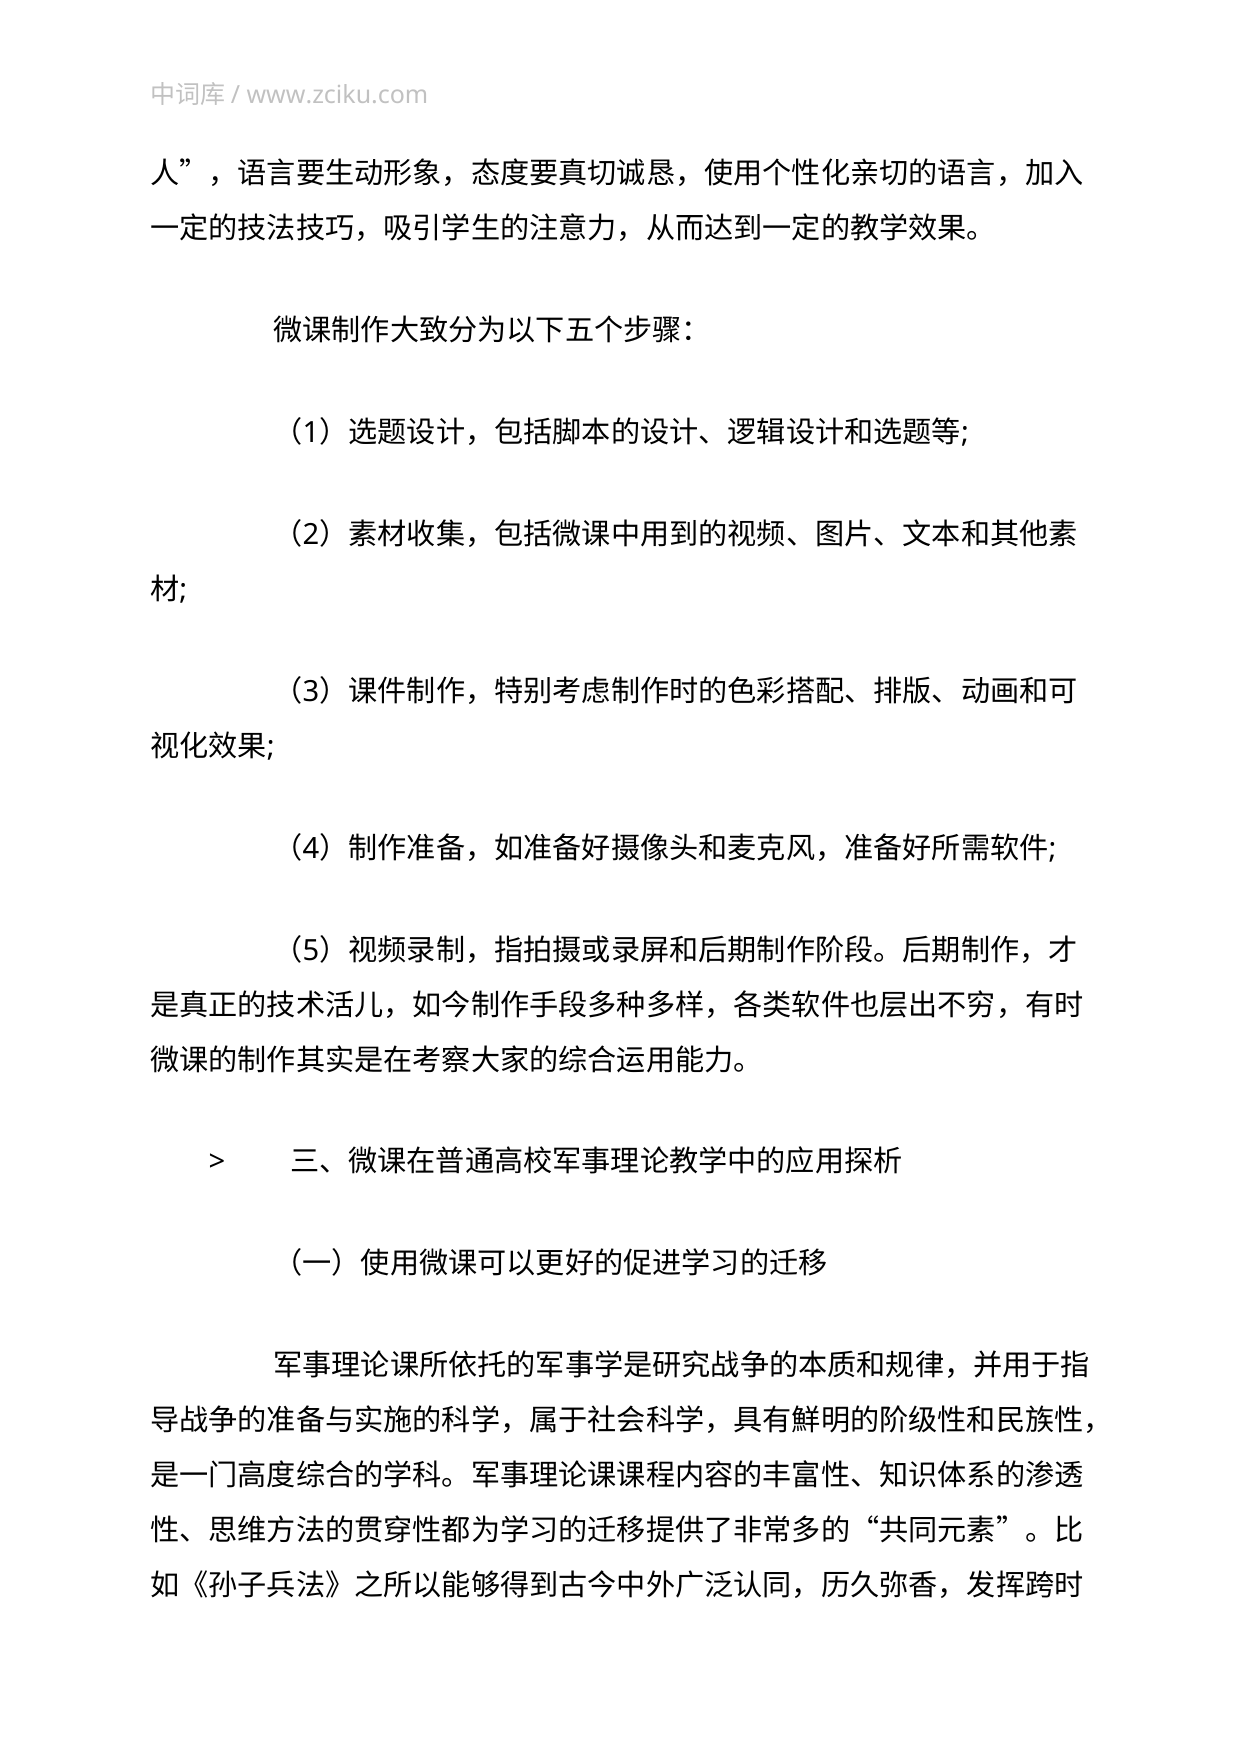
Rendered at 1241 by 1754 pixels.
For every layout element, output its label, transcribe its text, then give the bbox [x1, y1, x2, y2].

text （2）素材收集，包括微课中用到的视频、图片、文本和其他素材; [150, 510, 1090, 608]
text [150, 150, 1090, 247]
text （4）制作准备，如准备好摄像头和麦克风，准备好所需软件; [150, 824, 1090, 867]
text （一）使用微课可以更好的促进学习的迁移 [150, 1240, 1090, 1282]
text （3）课件制作，特别考虑制作时的色彩搭配、排版、动画和可视化效果; [150, 667, 1090, 765]
text （5）视频录制，指拍摄或录屏和后期制作阶段。后期制作，才是真正的技术活儿，如今制作手段多种多样，各类软件也层出不穷，有时微课的制作其实是在考察大家的综合运用能力。 [150, 926, 1090, 1078]
text > 三、微课在普通高校军事理论教学中的应用探析 [150, 1138, 1090, 1180]
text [150, 1342, 1090, 1604]
text 微课制作大致分为以下五个步骤： [150, 307, 1090, 349]
text （1）选题设计，包括脚本的设计、逻辑设计和选题等; [150, 408, 1090, 451]
